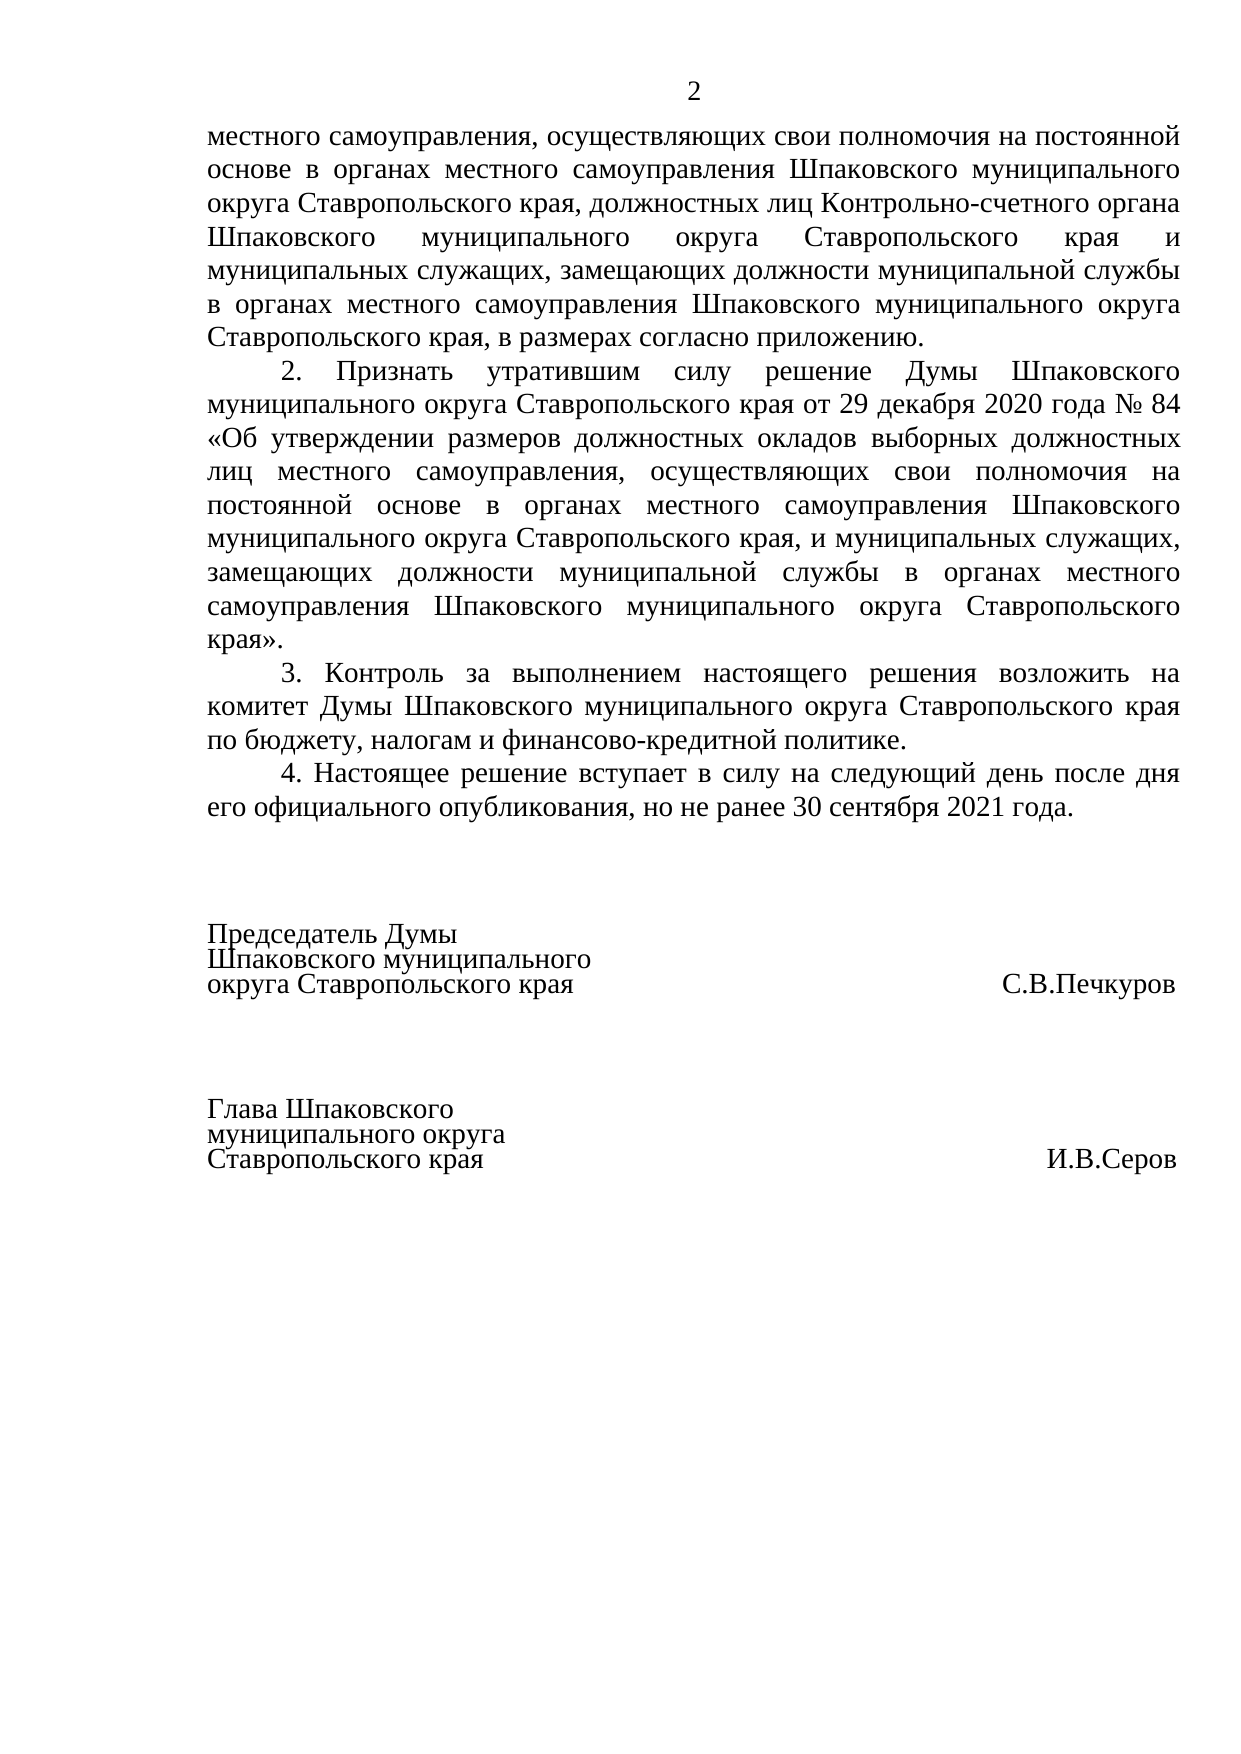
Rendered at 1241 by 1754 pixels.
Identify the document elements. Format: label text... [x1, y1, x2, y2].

text Глава Шпаковского [207, 1099, 1181, 1124]
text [207, 118, 1181, 353]
text округа Ставропольского края С.В.Печкуров [207, 973, 1181, 998]
text 3. Контроль за выполнением настоящего решения возложить на комитет Думы Шпаковского муниципального округа Ставропольского края по бюджету, налогам и финансово-кредитной политике. [207, 655, 1181, 755]
text Шпаковского муниципального [207, 948, 1181, 973]
text Председатель Думы [207, 923, 1181, 948]
text 2. Признать утратившим силу решение Думы Шпаковского муниципального округа Ставропольского края от 29 декабря 2020 года № 84 «Об утверждении размеров должностных окладов выборных должностных лиц местного самоуправления, осуществляющих свои полномочия на постоянной основе в органах местного самоуправления Шпаковского муниципального округа Ставропольского края, и муниципальных служащих, замещающих должности муниципальной службы в органах местного самоуправления Шпаковского муниципального округа Ставропольского края». [207, 353, 1181, 655]
text 4. Настоящее решение вступает в силу на следующий день после дня его официального опубликования, но не ранее 30 сентября 2021 года. [207, 755, 1181, 822]
text Ставропольского края И.В.Серов [207, 1149, 1181, 1174]
text муниципального округа [207, 1124, 1181, 1149]
